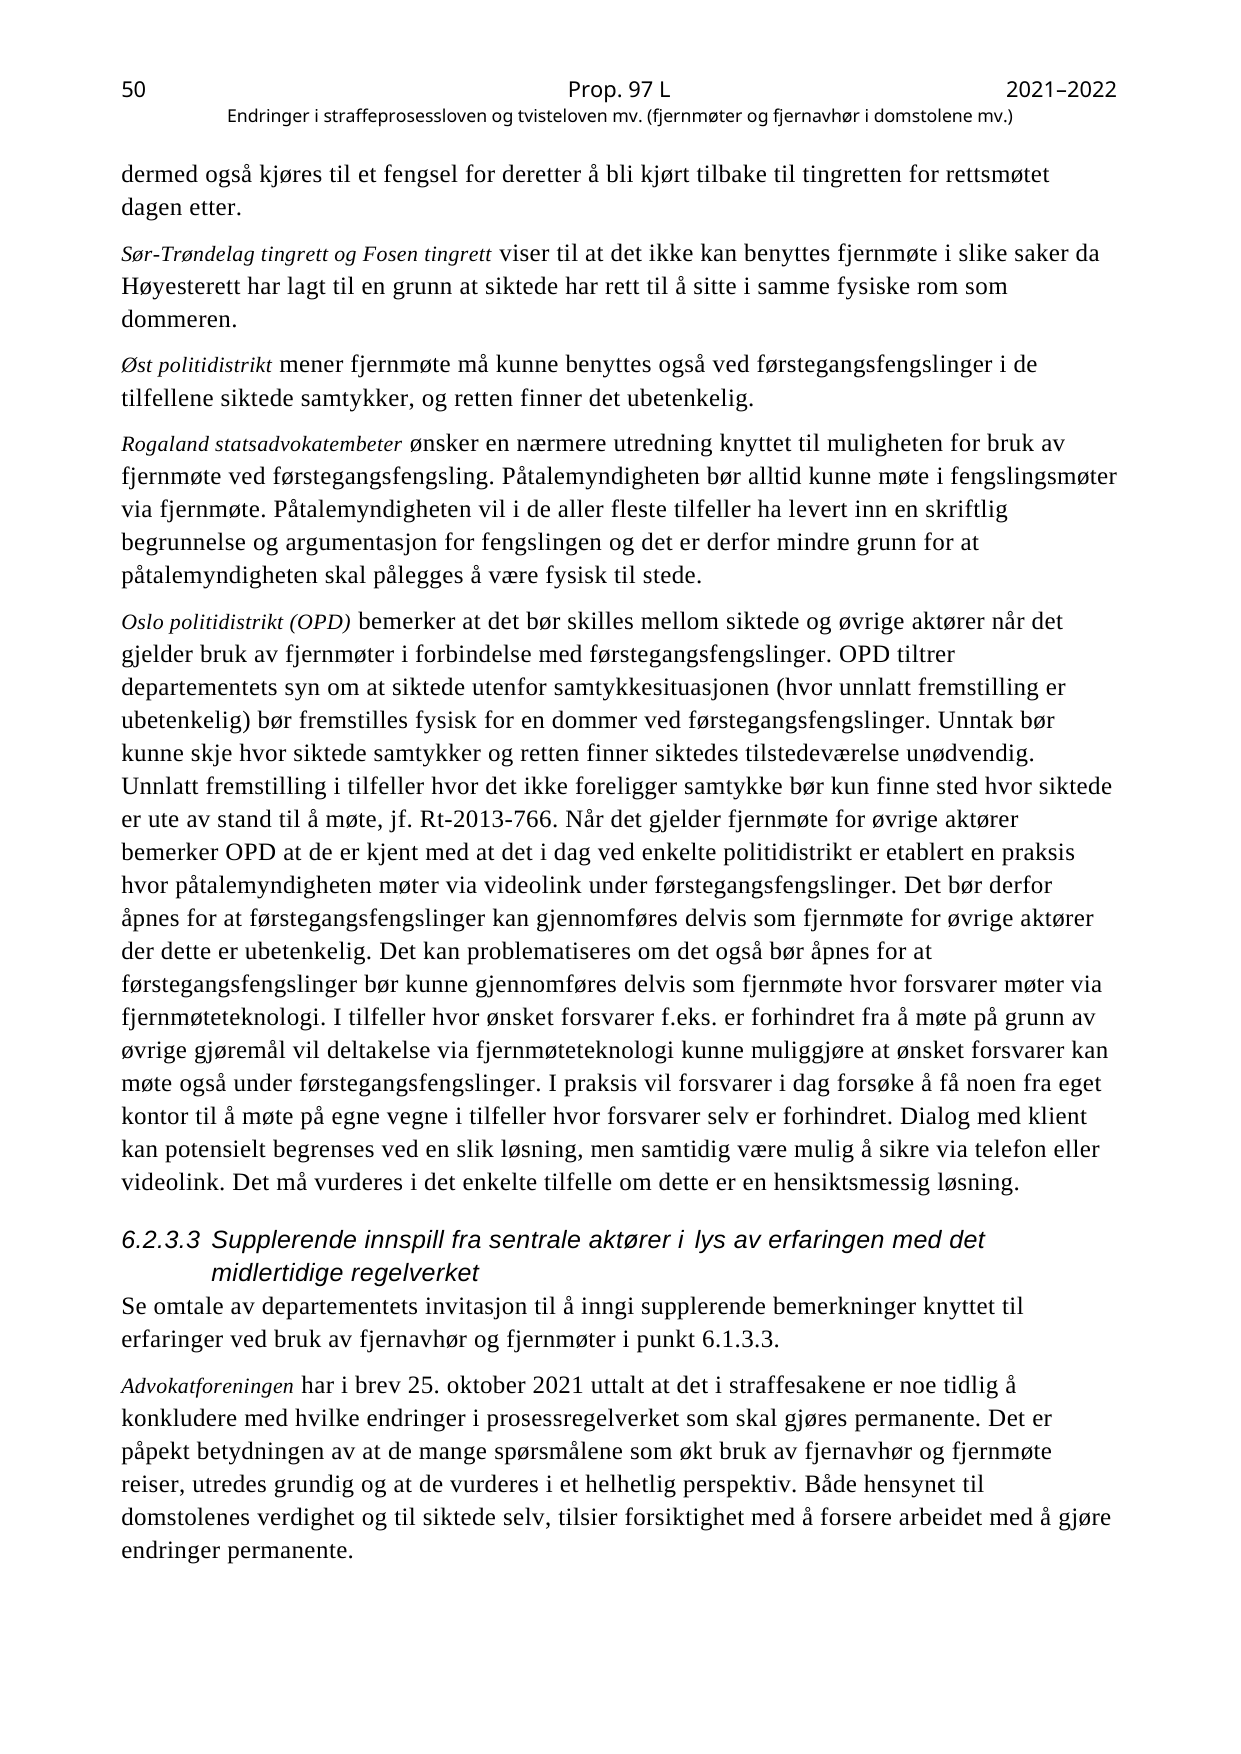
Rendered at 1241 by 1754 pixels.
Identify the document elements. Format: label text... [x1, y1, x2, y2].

text Rogaland statsadvokatembeter ønsker en nærmere utredning knyttet til muligheten for bruk av fjernmøte ved førstegangsfengsling. Påtalemyndigheten bør alltid kunne møte i fengslingsmøter via fjernmøte. Påtalemyndigheten vil i de aller fleste tilfeller ha levert inn en skriftlig begrunnelse og argumentasjon for fengslingen og det er derfor mindre grunn for at påtalemyndigheten skal pålegges å være fysisk til stede. [121, 428, 1119, 589]
text Se omtale av departementets invitasjon til å inngi supplerende bemerkninger knyttet til erfaringer ved bruk av fjernavhør og fjernmøter i punkt 6.1.3.3. [121, 1291, 1119, 1353]
text Advokatforeningen har i brev 25. oktober 2021 uttalt at det i straffesakene er noe tidlig å konkludere med hvilke endringer i prosessregelverket som skal gjøres permanente. Det er påpekt betydningen av at de mange spørsmålene som økt bruk av fjernavhør og fjernmøte reiser, utredes grundig og at de vurderes i et helhetlig perspektiv. Både hensynet til domstolenes verdighet og til siktede selv, tilsier forsiktighet med å forsere arbeidet med å gjøre endringer permanente. [121, 1370, 1119, 1563]
text Oslo politidistrikt (OPD) bemerker at det bør skilles mellom siktede og øvrige aktører når det gjelder bruk av fjernmøter i forbindelse med førstegangsfengslinger. OPD tiltrer departementets syn om at siktede utenfor samtykkesituasjonen (hvor unnlatt fremstilling er ubetenkelig) bør fremstilles fysisk for en dommer ved førstegangsfengslinger. Unntak bør kunne skje hvor siktede samtykker og retten finner siktedes tilstedeværelse unødvendig. Unnlatt fremstilling i tilfeller hvor det ikke foreligger samtykke bør kun finne sted hvor siktede er ute av stand til å møte, jf. Rt-2013-766. Når det gjelder fjernmøte for øvrige aktører bemerker OPD at de er kjent med at det i dag ved enkelte politidistrikt er etablert en praksis hvor påtalemyndigheten møter via videolink under førstegangsfengslinger. Det bør derfor åpnes for at førstegangsfengslinger kan gjennomføres delvis som fjernmøte for øvrige aktører der dette er ubetenkelig. Det kan problematiseres om det også bør åpnes for at førstegangsfengslinger bør kunne gjennomføres delvis som fjernmøte hvor forsvarer møter via fjernmøteteknologi. I tilfeller hvor ønsket forsvarer f.eks. er forhindret fra å møte på grunn av øvrige gjøremål vil deltakelse via fjernmøteteknologi kunne muliggjøre at ønsket forsvarer kan møte også under førstegangsfengslinger. I praksis vil forsvarer i dag forsøke å få noen fra eget kontor til å møte på egne vegne i tilfeller hvor forsvarer selv er forhindret. Dialog med klient kan potensielt begrenses ved en slik løsning, men samtidig være mulig å sikre via telefon eller videolink. Det må vurderes i det enkelte tilfelle om dette er en hensiktsmessig løsning. [121, 606, 1119, 1196]
text Øst politidistrikt mener fjernmøte må kunne benyttes også ved førstegangsfengslinger i de tilfellene siktede samtykker, og retten finner det ubetenkelig. [121, 349, 1119, 411]
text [121, 159, 1119, 221]
subtitle Supplerende innspill fra sentrale aktører i lys av erfaringen med det midlertidige regelverket [121, 1225, 1119, 1287]
text Sør-Trøndelag tingrett og Fosen tingrett viser til at det ikke kan benyttes fjernmøte i slike saker da Høyesterett har lagt til en grunn at siktede har rett til å sitte i samme fysiske rom som dommeren. [121, 238, 1119, 333]
